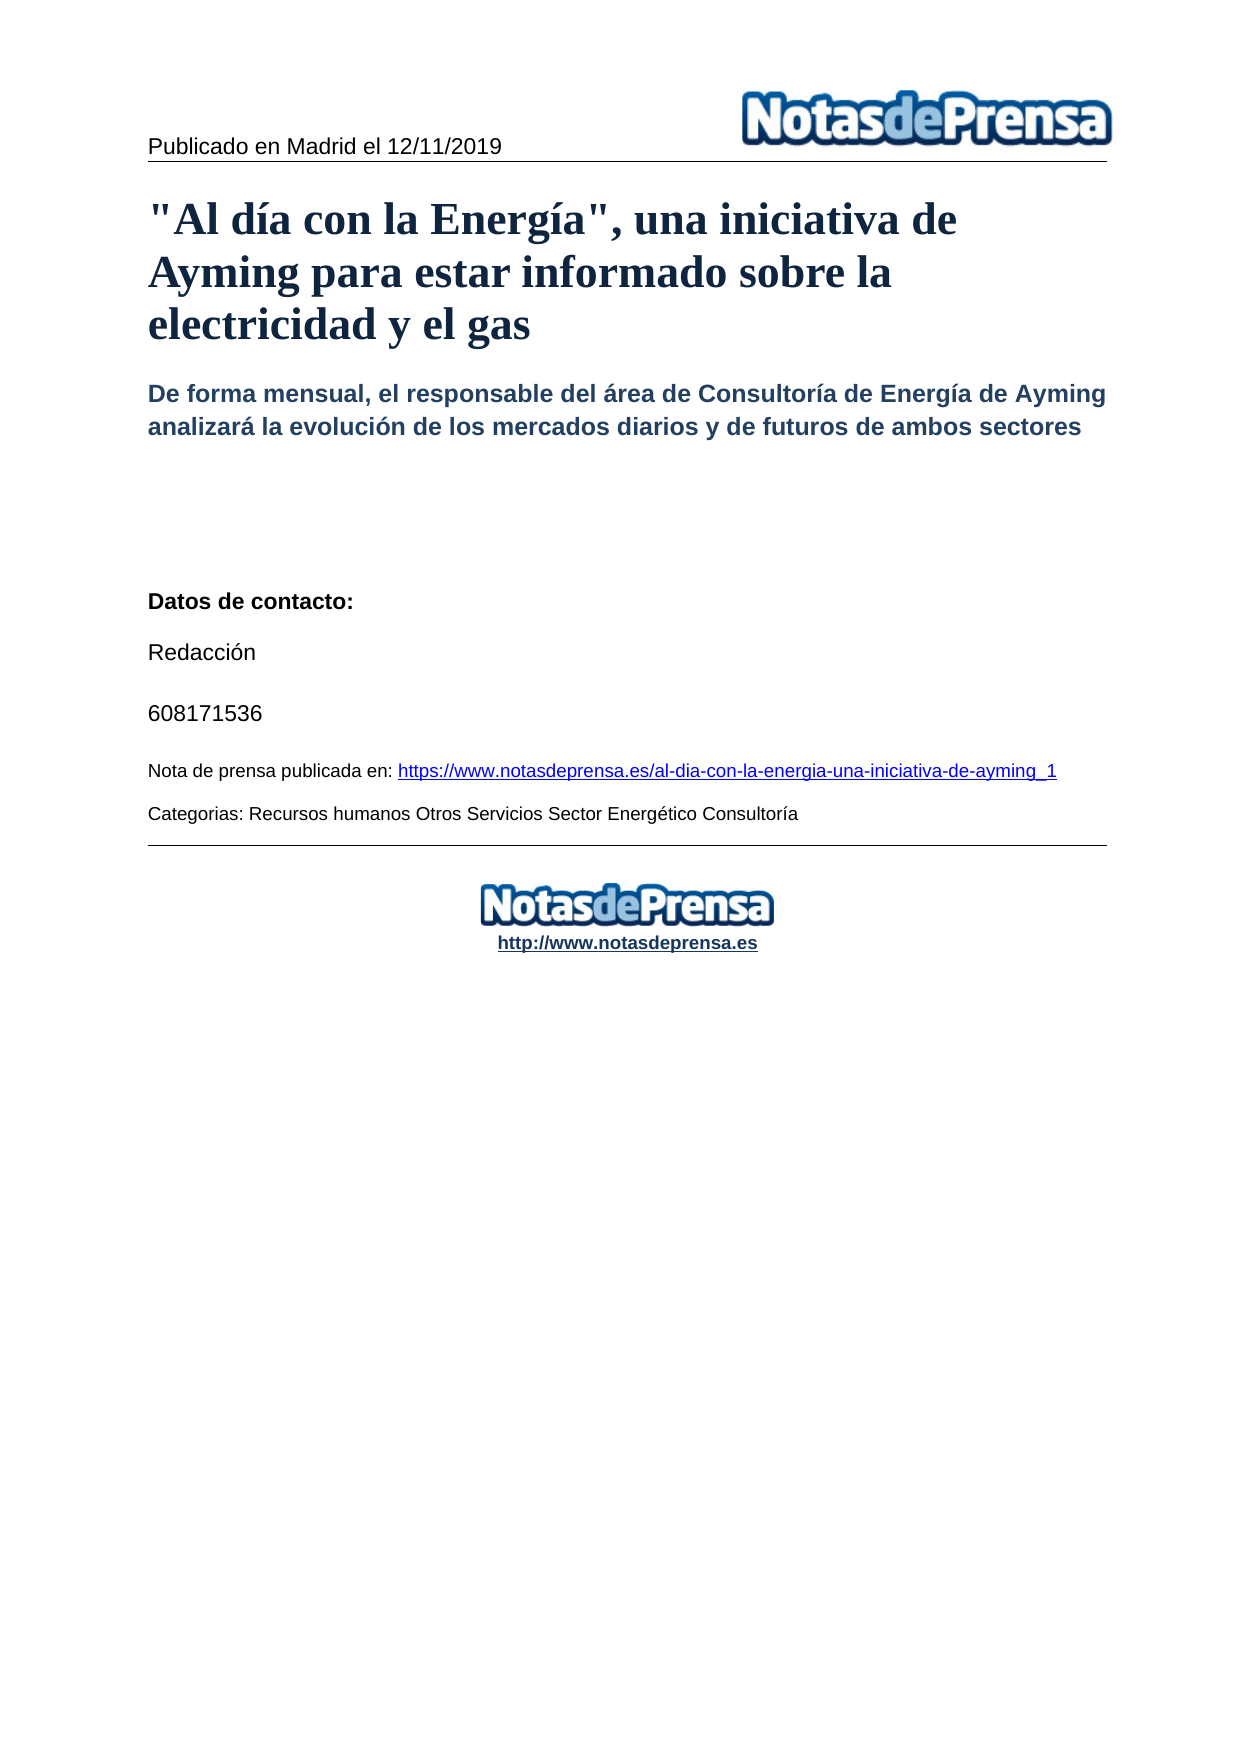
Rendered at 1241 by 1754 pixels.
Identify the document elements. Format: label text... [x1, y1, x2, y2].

subtitle "Al día con la Energía", una iniciativa de Ayming para estar informado sobre la electricidad y el gas [148, 192, 1107, 350]
picture [480, 882, 775, 928]
text Nota de prensa publicada en: https://www.notasdeprensa.es/al-dia-con-la-energia-una-iniciativa-de-ayming_1 [148, 760, 1107, 782]
subtitle De forma mensual, el responsable del área de Consultoría de Energía de Ayming analizará la evolución de los mercados diarios y de futuros de ambos sectores [148, 379, 1107, 441]
text 608171536 [148, 699, 1063, 726]
text Redacción [148, 639, 1063, 666]
text Publicado en Madrid el 12/11/2019 [148, 133, 1107, 161]
text http://www.notasdeprensa.es [148, 932, 1107, 953]
text Categorias: Recursos humanos Otros Servicios Sector Energético Consultoría [148, 802, 1107, 824]
text Datos de contacto: [148, 588, 1107, 614]
picture [742, 90, 1113, 148]
